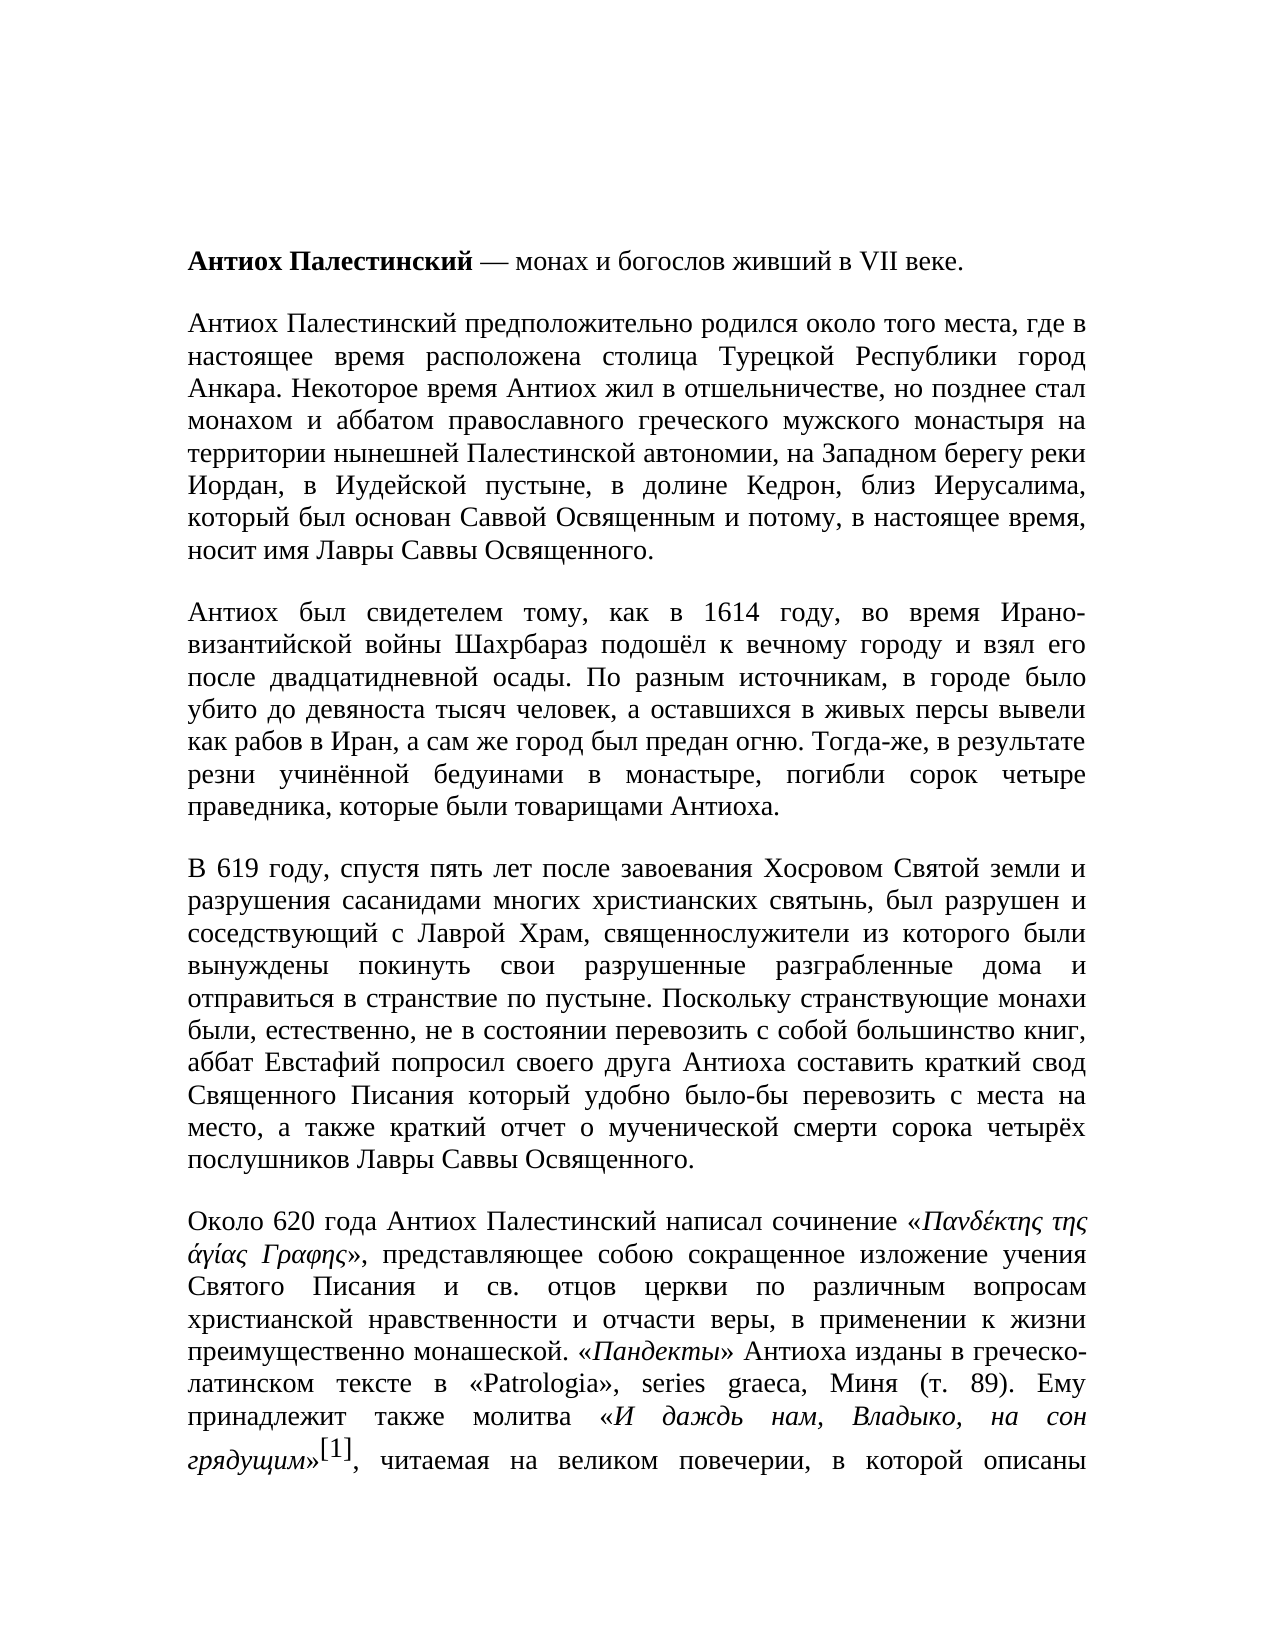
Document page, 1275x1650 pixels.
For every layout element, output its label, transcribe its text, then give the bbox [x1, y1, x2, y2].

text Антиох был свидетелем тому, как в 1614 году, во время Ирано-византийской войны Шахрбараз подошёл к вечному городу и взял его после двадцатидневной осады. По разным источникам, в городе было убито до девяноста тысяч человек, а оставшихся в живых персы вывели как рабов в Иран, а сам же город был предан огню. Тогда-же, в результате резни учинённой бедуинами в монастыре, погибли сорок четыре праведника, которые были товарищами Антиоха. [187, 595, 1087, 822]
text Антиох Палестинский предположительно родился около того места, где в настоящее время расположена столица Турецкой Республики город Анкара. Некоторое время Антиох жил в отшельничестве, но позднее стал монахом и аббатом православного греческого мужского монастыря на территории нынешней Палестинской автономии, на Западном берегу реки Иордан, в Иудейской пустыне, в долине Кедрон, близ Иерусалима, который был основан Саввой Освященным и потому, в настоящее время, носит имя Лавры Саввы Освященного. [187, 306, 1087, 565]
text Антиох Палестинский — монах и богослов живший в VII веке. [187, 244, 1087, 277]
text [187, 1204, 1087, 1476]
text В 619 году, спустя пять лет после завоевания Хосровом Святой земли и разрушения сасанидами многих христианских святынь, был разрушен и соседствующий с Лаврой Храм, священнослужители из которого были вынуждены покинуть свои разрушенные разграбленные дома и отправиться в странствие по пустыне. Поскольку странствующие монахи были, естественно, не в состоянии перевозить с собой большинство книг, аббат Евстафий попросил своего друга Антиоха составить краткий свод Священного Писания который удобно было-бы перевозить с места на место, а также краткий отчет о мученической смерти сорока четырёх послушников Лавры Саввы Освященного. [187, 851, 1087, 1175]
